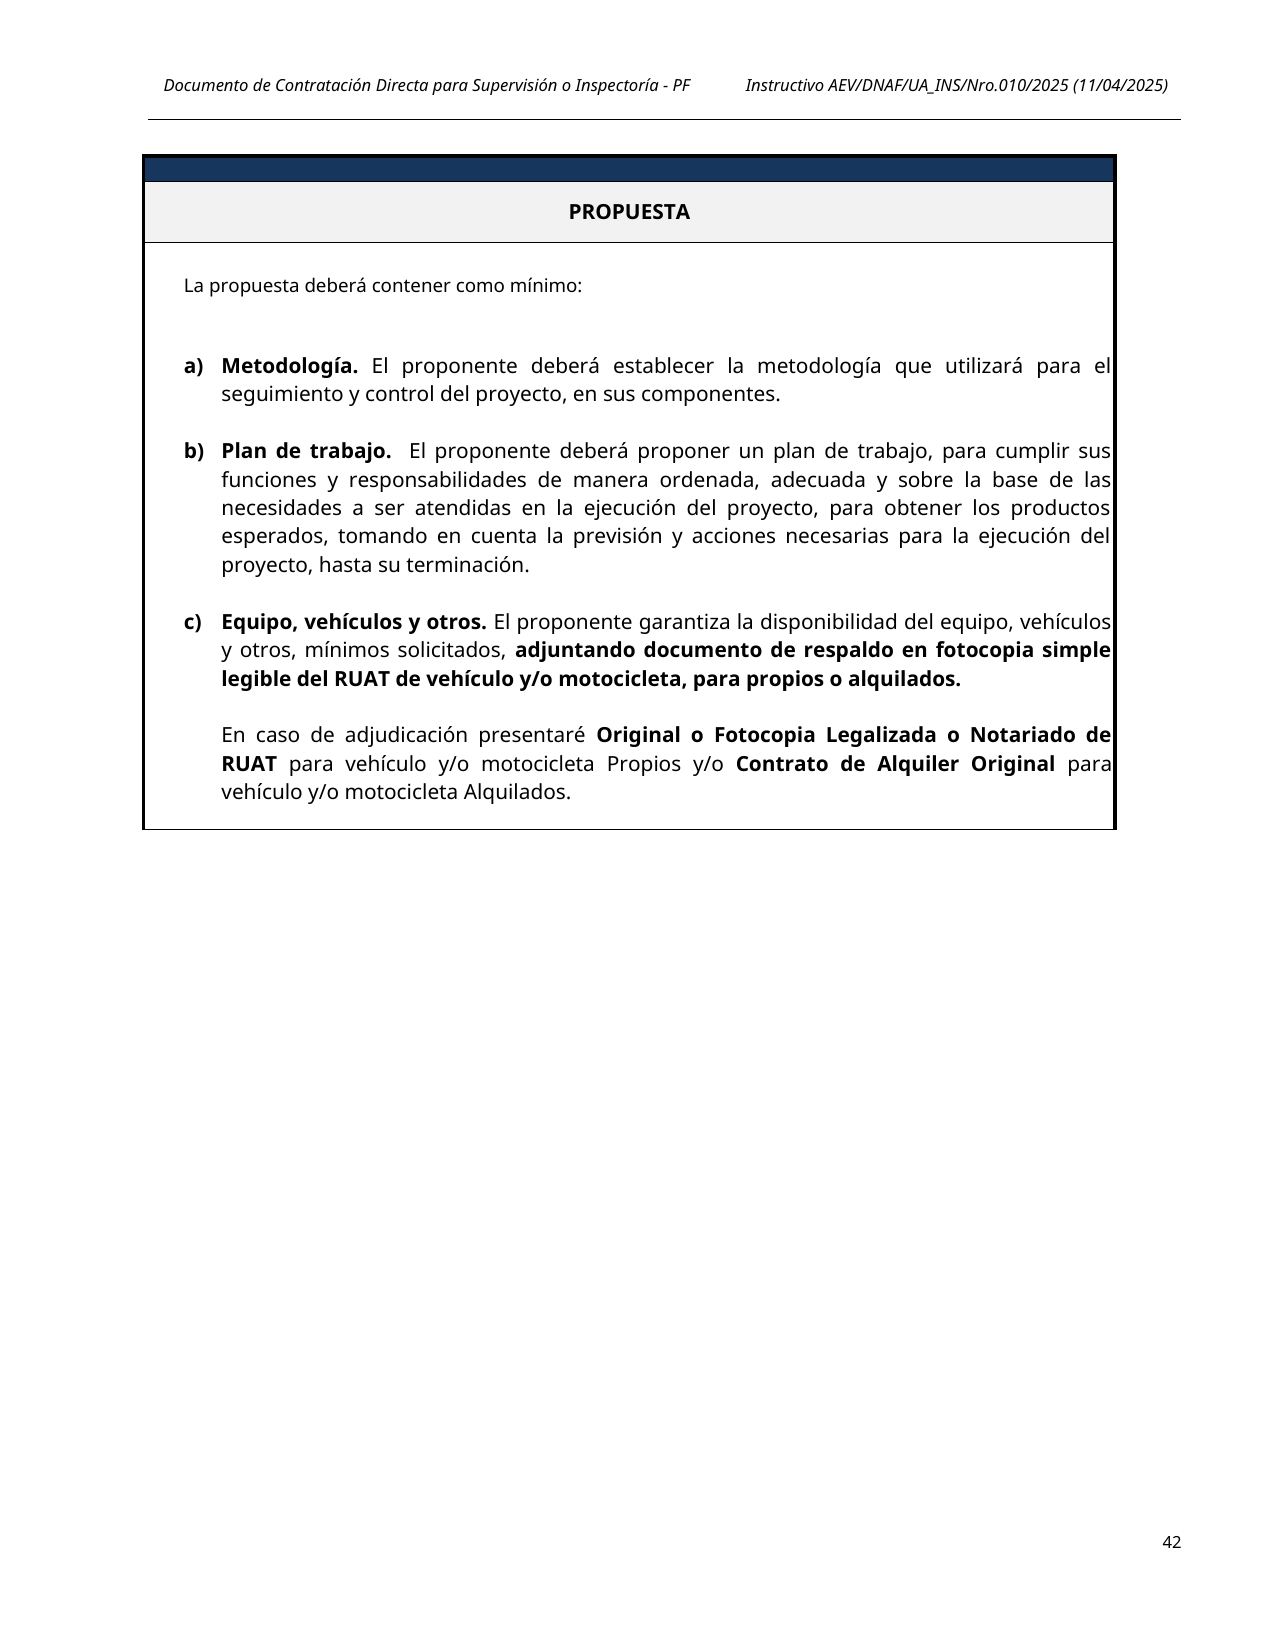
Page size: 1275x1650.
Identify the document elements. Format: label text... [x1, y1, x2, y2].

table_cell La propuesta deberá contener como mínimo: Metodología. El proponente deberá establecer la metodología que utilizará para el seguimiento y control del proyecto, en sus componentes. Plan de trabajo. El proponente deberá proponer un plan de trabajo, para cumplir sus funciones y responsabilidades de manera ordenada, adecuada y sobre la base de las necesidades a ser atendidas en la ejecución del proyecto, para obtener los productos esperados, tomando en cuenta la previsión y acciones necesarias para la ejecución del proyecto, hasta su terminación. Equipo, vehículos y otros. El proponente garantiza la disponibilidad del equipo, vehículos y otros, mínimos solicitados, adjuntando documento de respaldo en fotocopia simple legible del RUAT de vehículo y/o motocicleta, para propios o alquilados. En caso de adjudicación presentaré Original o Fotocopia Legalizada o Notariado de RUAT para vehículo y/o motocicleta Propios y/o Contrato de Alquiler Original para vehículo y/o motocicleta Alquilados. [145, 243, 1113, 829]
table_header [145, 158, 1113, 181]
table_cell PROPUESTA [145, 182, 1113, 242]
